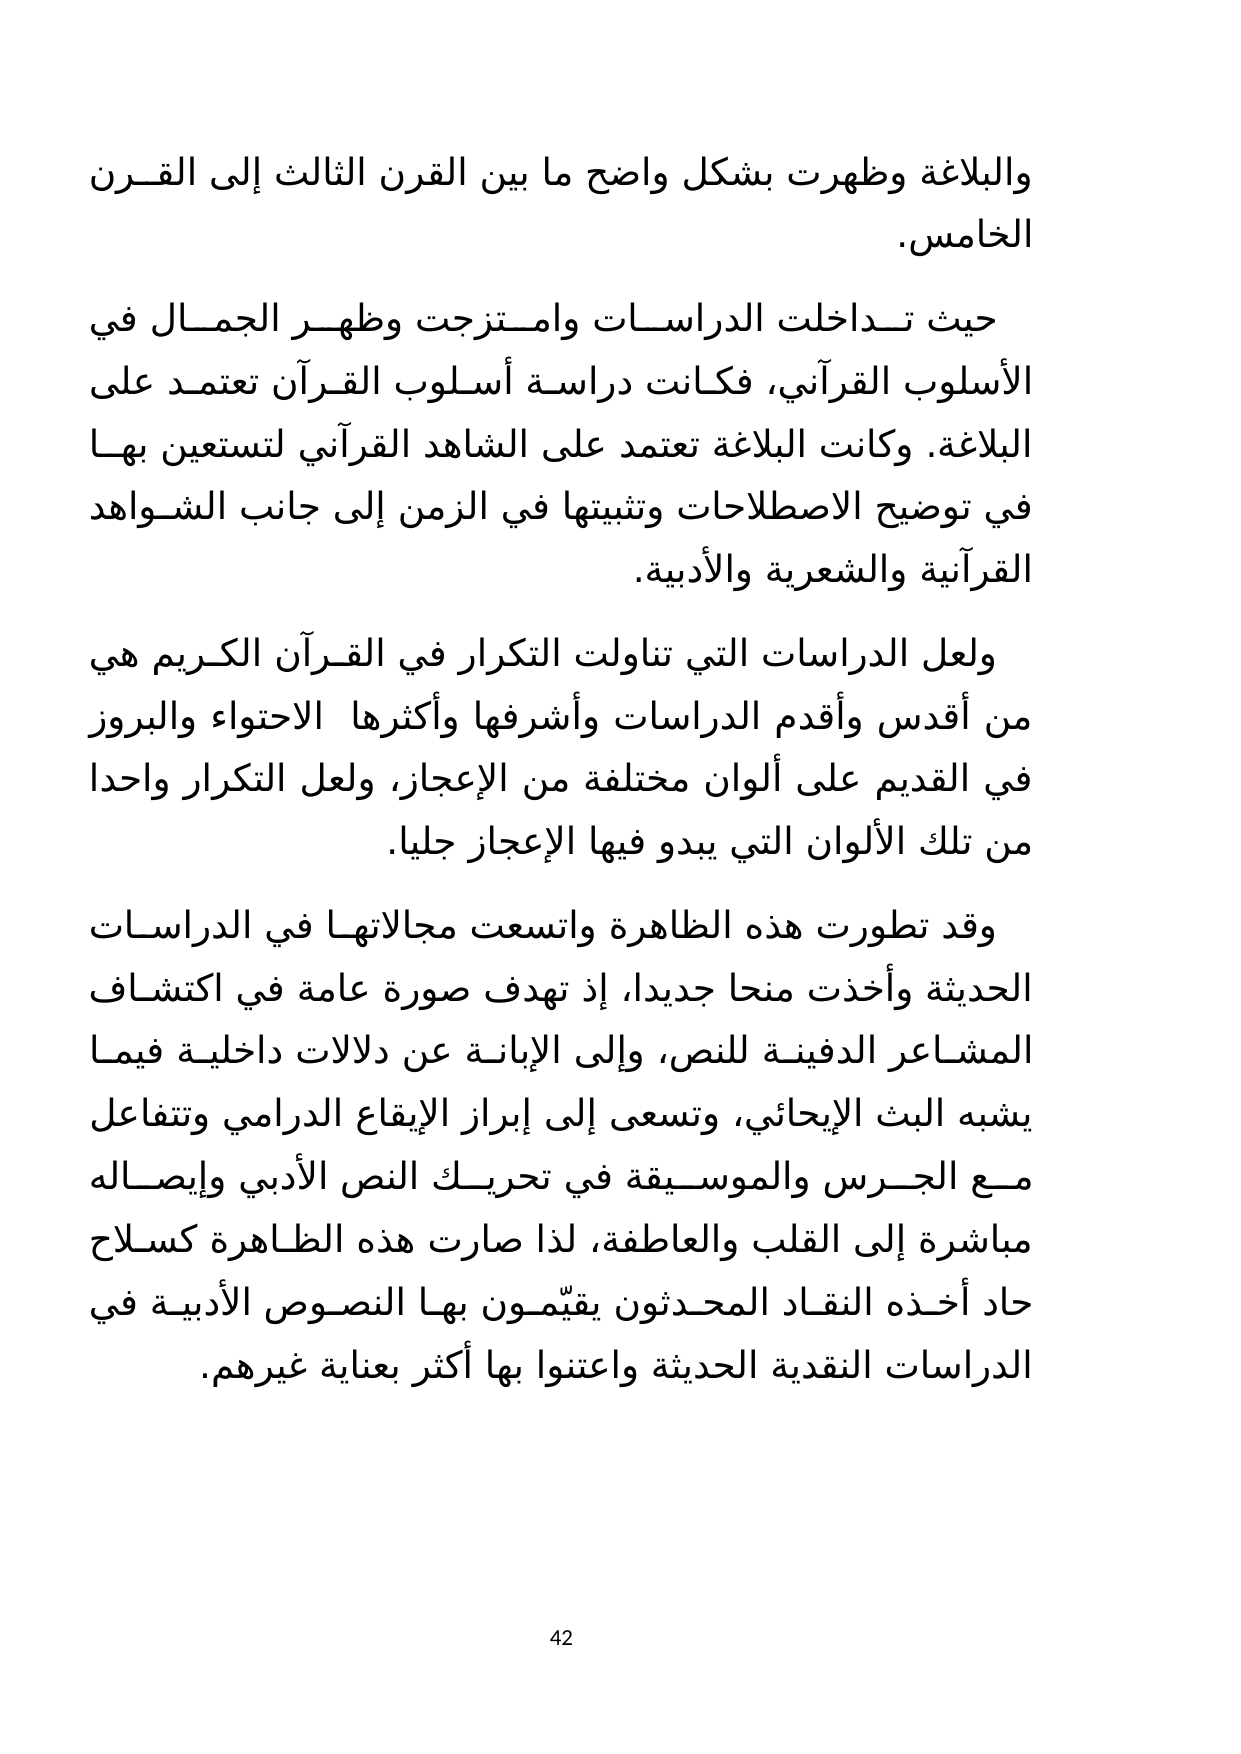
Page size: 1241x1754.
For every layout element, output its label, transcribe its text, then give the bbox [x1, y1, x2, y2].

text ولعل الدراسات التي تناولت التكرار في القرآن الكريم هي من أقدس وأقدم الدراسات وأشرفها وأكثرها الاحتواء والبروز في القديم على ألوان مختلفة من الإعجاز، ولعل التكرار واحدا من تلك الألوان التي يبدو فيها الإعجاز جليا. [89, 631, 1033, 883]
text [89, 150, 1033, 276]
text وقد تطورت هذه الظاهرة واتسعت مجالاتها في الدراسات الحديثة وأخذت منحا جديدا، إذ تهدف صورة عامة في اكتشاف المشاعر الدفينة للنص، وإلى الإبانة عن دلالات داخلية فيما يشبه البث الإيحائي، وتسعى إلى إبراز الإيقاع الدرامي وتتفاعل مع الجرس والموسيقة في تحريك النص الأدبي وإيصاله مباشرة إلى القلب والعاطفة، لذا صارت هذه الظاهرة كسلاح حاد أخذه النقاد المحدثون يقيّمون بها النصوص الأدبية في الدراسات النقدية الحديثة واعتنوا بها أكثر بعناية غيرهم. [89, 903, 1033, 1406]
text حيث تداخلت الدراسات وامتزجت وظهر الجمال في الأسلوب القرآني، فكانت دراسة أسلوب القرآن تعتمد على البلاغة. وكانت البلاغة تعتمد على الشاهد القرآني لتستعين بها في توضيح الاصطلاحات وتثبيتها في الزمن إلى جانب الشواهد القرآنية والشعرية والأدبية. [89, 296, 1033, 611]
